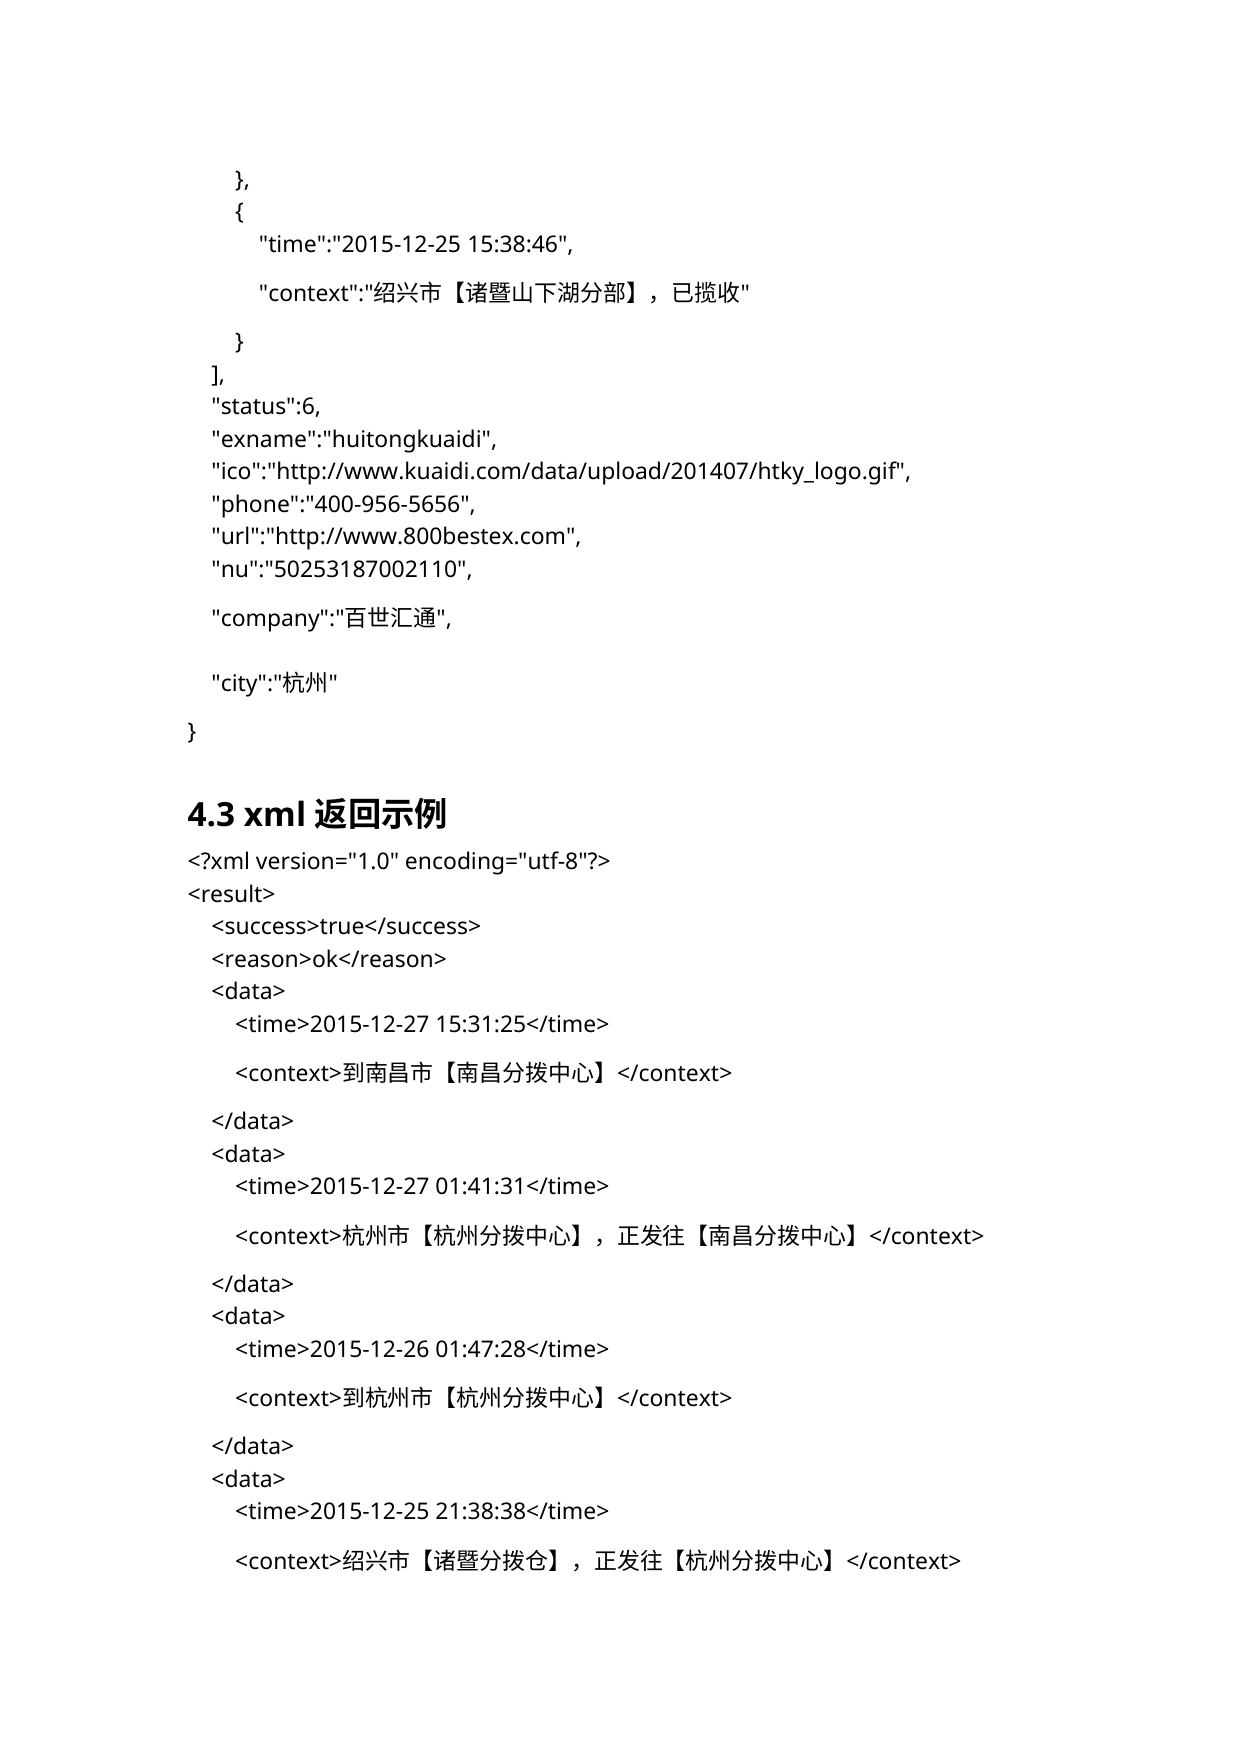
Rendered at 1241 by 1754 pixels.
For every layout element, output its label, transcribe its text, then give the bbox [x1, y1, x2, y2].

text <context>杭州市【杭州分拨中心】，正发往【南昌分拨中心】</context> [187, 1202, 1053, 1267]
text "context":"绍兴市【诸暨山下湖分部】，已揽收" [187, 259, 1053, 324]
text } [187, 324, 1053, 357]
text <time>2015-12-26 01:47:28</time> [187, 1332, 1053, 1364]
text "status":6, [187, 389, 1053, 422]
text <time>2015-12-27 15:31:25</time> [187, 1007, 1053, 1039]
text <context>到杭州市【杭州分拨中心】</context> [187, 1364, 1053, 1429]
text <success>true</success> [187, 909, 1053, 942]
text <time>2015-12-27 01:41:31</time> [187, 1169, 1053, 1202]
text </data> [187, 1104, 1053, 1137]
text "phone":"400-956-5656", [187, 487, 1053, 519]
text <context>到南昌市【南昌分拨中心】</context> [187, 1039, 1053, 1104]
text <?xml version="1.0" encoding="utf-8"?> [187, 844, 1053, 877]
text "nu":"50253187002110", [187, 552, 1053, 584]
text </data> [187, 1429, 1053, 1462]
text 4.3 xml 返回示例 [187, 779, 1053, 844]
text <reason>ok</reason> [187, 942, 1053, 974]
text "url":"http://www.800bestex.com", [187, 519, 1053, 552]
text { [187, 194, 1053, 227]
text }, [187, 162, 1053, 194]
text <data> [187, 1137, 1053, 1169]
text </data> [187, 1267, 1053, 1299]
text "city":"杭州" [187, 649, 1053, 714]
text <data> [187, 974, 1053, 1007]
text <data> [187, 1462, 1053, 1494]
text } [187, 714, 1053, 747]
text <data> [187, 1299, 1053, 1332]
text ], [187, 357, 1053, 389]
text <context>绍兴市【诸暨分拨仓】，正发往【杭州分拨中心】</context> [187, 1527, 1053, 1592]
text <time>2015-12-25 21:38:38</time> [187, 1494, 1053, 1527]
text <result> [187, 877, 1053, 909]
text "ico":"http://www.kuaidi.com/data/upload/201407/htky_logo.gif", [187, 454, 1053, 487]
text "exname":"huitongkuaidi", [187, 422, 1053, 454]
text "time":"2015-12-25 15:38:46", [187, 227, 1053, 259]
text "company":"百世汇通", [187, 584, 1053, 649]
